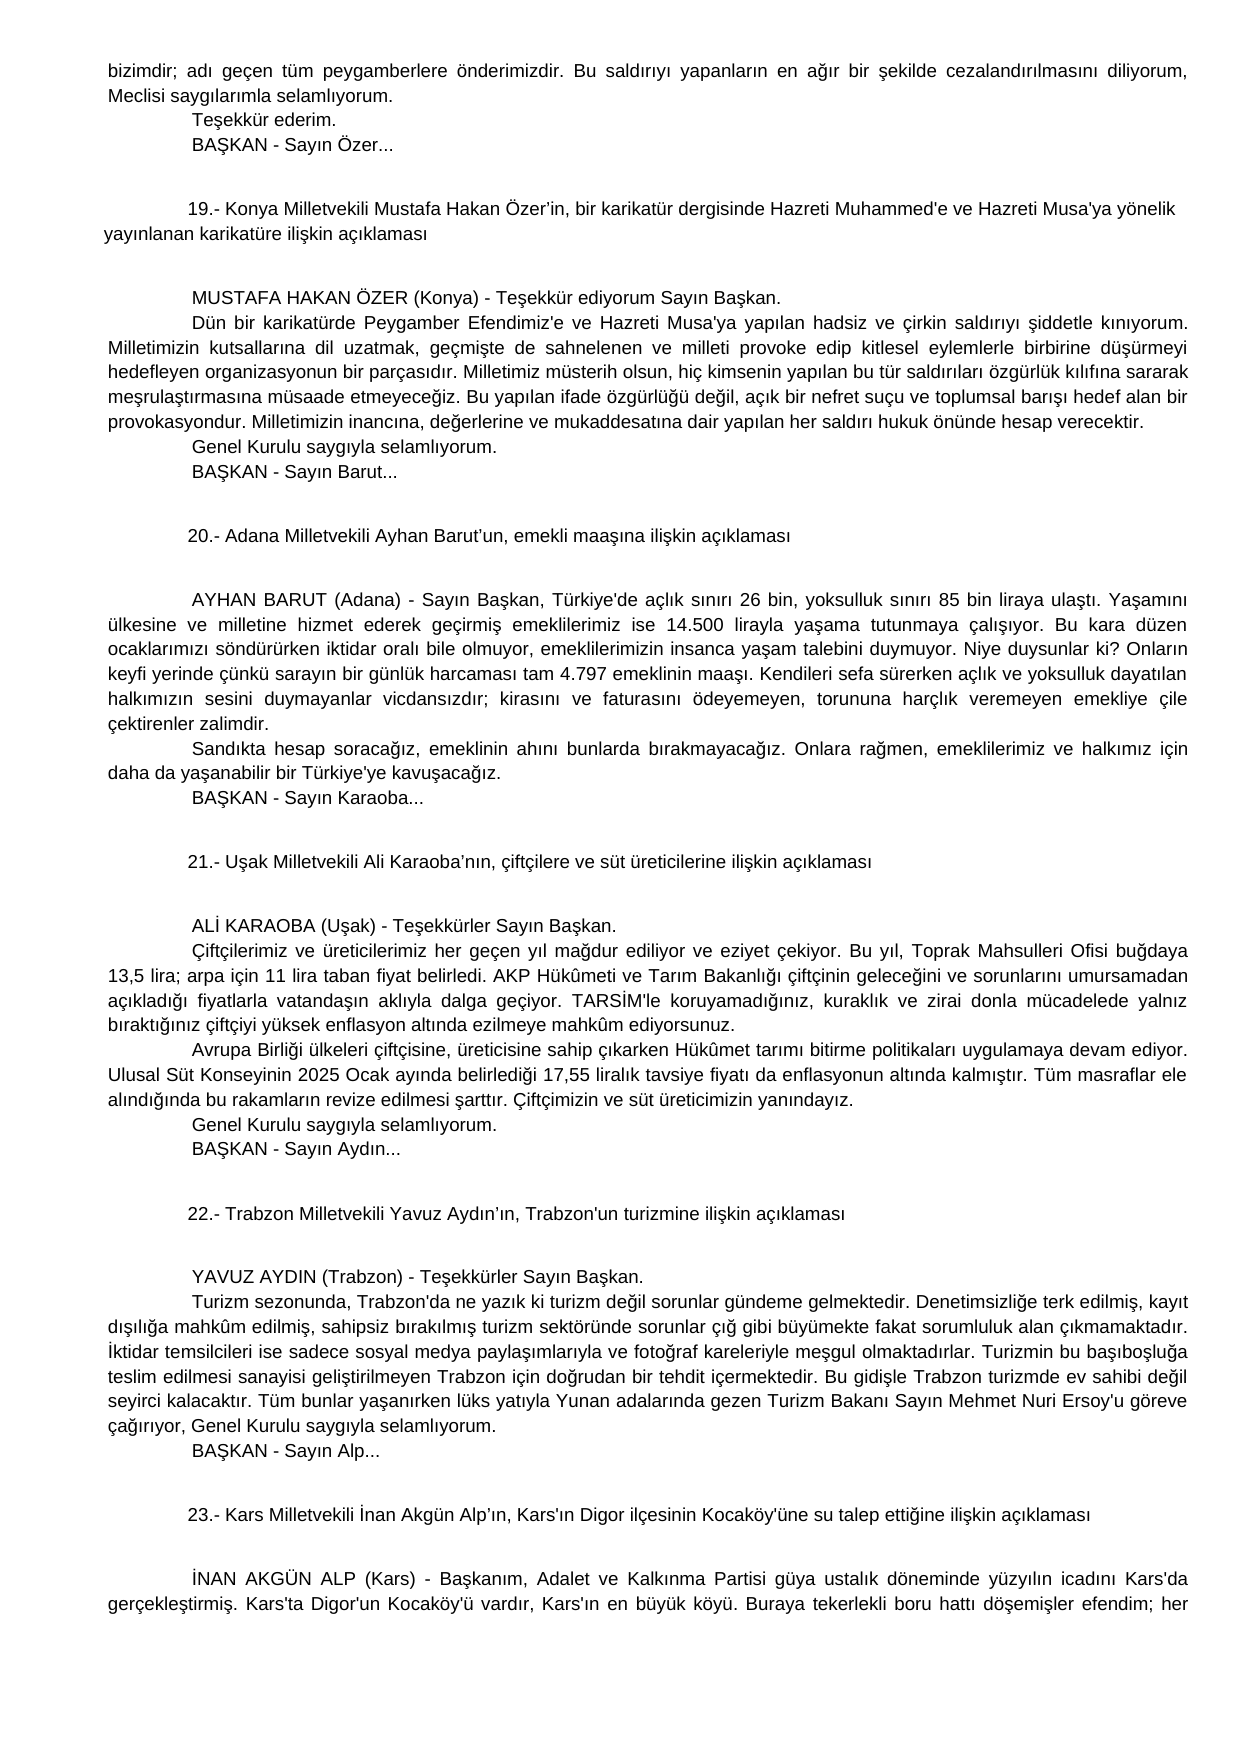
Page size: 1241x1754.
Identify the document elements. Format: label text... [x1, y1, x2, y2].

text Teşekkür ederim. [108, 109, 1189, 131]
text 19.- Konya Milletvekili Mustafa Hakan Özer’in, bir karikatür dergisinde Hazreti Muhammed'e ve Hazreti Musa'ya yönelik yayınlanan karikatüre ilişkin açıklaması [103, 198, 1193, 244]
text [108, 1568, 1189, 1614]
text Sandıkta hesap soracağız, emeklinin ahını bunlarda bırakmayacağız. Onlara rağmen, emeklilerimiz ve halkımız için daha da yaşanabilir bir Türkiye'ye kavuşacağız. [108, 737, 1189, 784]
text Genel Kurulu saygıyla selamlıyorum. [108, 1113, 1189, 1135]
text Genel Kurulu saygıyla selamlıyorum. [108, 436, 1189, 457]
text ALİ KARAOBA (Uşak) - Teşekkürler Sayın Başkan. [108, 915, 1189, 937]
text BAŞKAN - Sayın Alp... [108, 1440, 1189, 1461]
text 22.- Trabzon Milletvekili Yavuz Aydın’ın, Trabzon'un turizmine ilişkin açıklaması [103, 1202, 1193, 1224]
text 23.- Kars Milletvekili İnan Akgün Alp’ın, Kars'ın Digor ilçesinin Kocaköy'üne su talep ettiğine ilişkin açıklaması [103, 1504, 1193, 1526]
text BAŞKAN - Sayın Barut... [108, 461, 1189, 482]
text BAŞKAN - Sayın Karaoba... [108, 787, 1189, 808]
text Çiftçilerimiz ve üreticilerimiz her geçen yıl mağdur ediliyor ve eziyet çekiyor. Bu yıl, Toprak Mahsulleri Ofisi buğdaya 13,5 lira; arpa için 11 lira taban fiyat belirledi. AKP Hükûmeti ve Tarım Bakanlığı çiftçinin geleceğini ve sorunlarını umursamadan açıkladığı fiyatlarla vatandaşın aklıyla dalga geçiyor. TARSİM'le koruyamadığınız, kuraklık ve zirai donla mücadelede yalnız bıraktığınız çiftçiyi yüksek enflasyon altında ezilmeye mahkûm ediyorsunuz. [108, 940, 1189, 1036]
text BAŞKAN - Sayın Aydın... [108, 1138, 1189, 1160]
text AYHAN BARUT (Adana) - Sayın Başkan, Türkiye'de açlık sınırı 26 bin, yoksulluk sınırı 85 bin liraya ulaştı. Yaşamını ülkesine ve milletine hizmet ederek geçirmiş emeklilerimiz ise 14.500 lirayla yaşama tutunmaya çalışıyor. Bu kara düzen ocaklarımızı söndürürken iktidar oralı bile olmuyor, emeklilerimizin insanca yaşam talebini duymuyor. Niye duysunlar ki? Onların keyfi yerinde çünkü sarayın bir günlük harcaması tam 4.797 emeklinin maaşı. Kendileri sefa sürerken açlık ve yoksulluk dayatılan halkımızın sesini duymayanlar vicdansızdır; kirasını ve faturasını ödeyemeyen, torununa harçlık veremeyen emekliye çile çektirenler zalimdir. [108, 589, 1189, 734]
text MUSTAFA HAKAN ÖZER (Konya) - Teşekkür ediyorum Sayın Başkan. [108, 287, 1189, 308]
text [108, 60, 1189, 106]
text 20.- Adana Milletvekili Ayhan Barut’un, emekli maaşına ilişkin açıklaması [103, 524, 1193, 546]
text BAŞKAN - Sayın Özer... [108, 134, 1189, 156]
text YAVUZ AYDIN (Trabzon) - Teşekkürler Sayın Başkan. [108, 1266, 1189, 1288]
text Turizm sezonunda, Trabzon'da ne yazık ki turizm değil sorunlar gündeme gelmektedir. Denetimsizliğe terk edilmiş, kayıt dışılığa mahkûm edilmiş, sahipsiz bırakılmış turizm sektöründe sorunlar çığ gibi büyümekte fakat sorumluluk alan çıkmamaktadır. İktidar temsilcileri ise sadece sosyal medya paylaşımlarıyla ve fotoğraf kareleriyle meşgul olmaktadırlar. Turizmin bu başıboşluğa teslim edilmesi sanayisi geliştirilmeyen Trabzon için doğrudan bir tehdit içermektedir. Bu gidişle Trabzon turizmde ev sahibi değil seyirci kalacaktır. Tüm bunlar yaşanırken lüks yatıyla Yunan adalarında gezen Turizm Bakanı Sayın Mehmet Nuri Ersoy'u göreve çağırıyor, Genel Kurulu saygıyla selamlıyorum. [108, 1291, 1189, 1437]
text Avrupa Birliği ülkeleri çiftçisine, üreticisine sahip çıkarken Hükûmet tarımı bitirme politikaları uygulamaya devam ediyor. Ulusal Süt Konseyinin 2025 Ocak ayında belirlediği 17,55 liralık tavsiye fiyatı da enflasyonun altında kalmıştır. Tüm masraflar ele alındığında bu rakamların revize edilmesi şarttır. Çiftçimizin ve süt üreticimizin yanındayız. [108, 1039, 1189, 1110]
text 21.- Uşak Milletvekili Ali Karaoba’nın, çiftçilere ve süt üreticilerine ilişkin açıklaması [103, 851, 1193, 873]
text Dün bir karikatürde Peygamber Efendimiz'e ve Hazreti Musa'ya yapılan hadsiz ve çirkin saldırıyı şiddetle kınıyorum. Milletimizin kutsallarına dil uzatmak, geçmişte de sahnelenen ve milleti provoke edip kitlesel eylemlerle birbirine düşürmeyi hedefleyen organizasyonun bir parçasıdır. Milletimiz müsterih olsun, hiç kimsenin yapılan bu tür saldırıları özgürlük kılıfına sararak meşrulaştırmasına müsaade etmeyeceğiz. Bu yapılan ifade özgürlüğü değil, açık bir nefret suçu ve toplumsal barışı hedef alan bir provokasyondur. Milletimizin inancına, değerlerine ve mukaddesatına dair yapılan her saldırı hukuk önünde hesap verecektir. [108, 312, 1189, 432]
